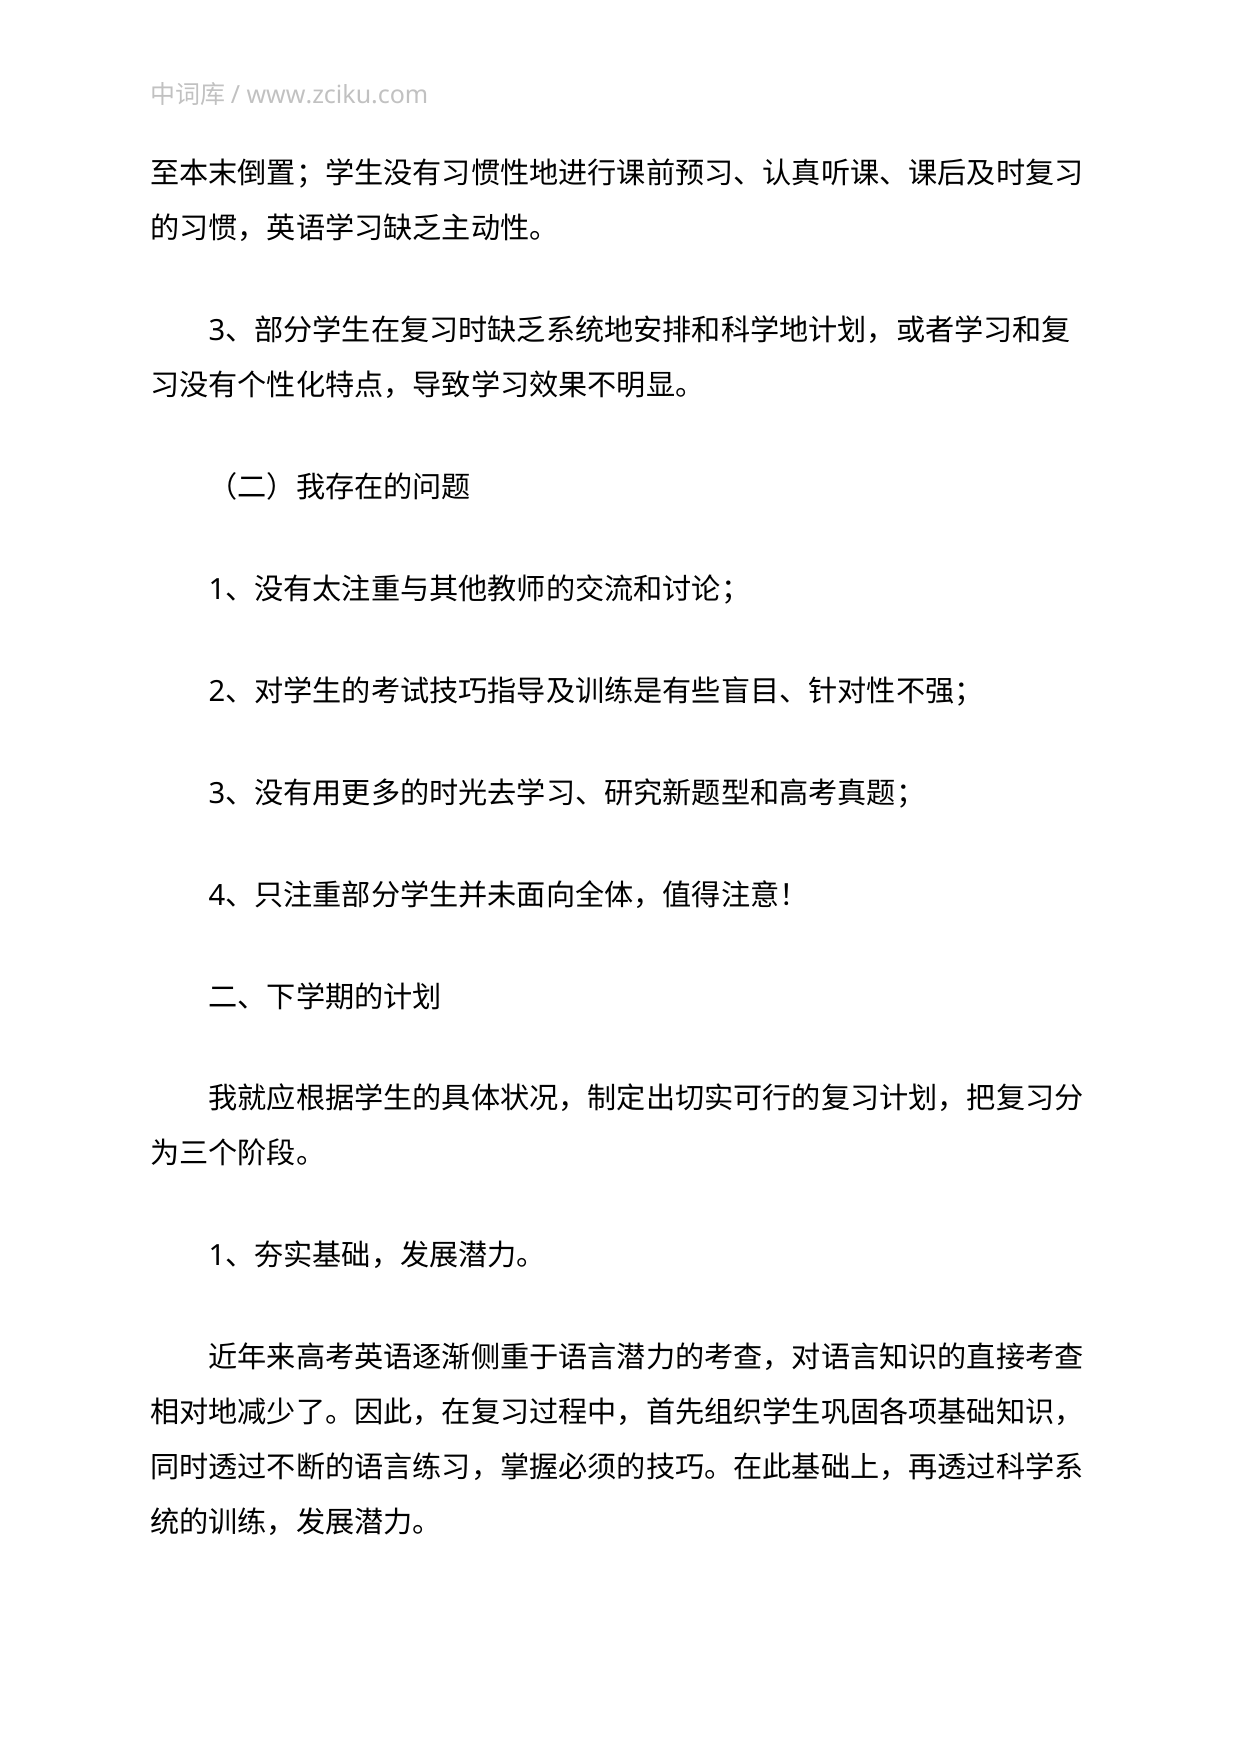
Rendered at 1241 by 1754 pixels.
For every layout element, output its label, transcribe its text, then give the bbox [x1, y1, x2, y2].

text 我就应根据学生的具体状况，制定出切实可行的复习计划，把复习分为三个阶段。 [150, 1075, 1090, 1172]
text 3、没有用更多的时光去学习、研究新题型和高考真题； [150, 769, 1090, 812]
text 4、只注重部分学生并未面向全体，值得注意！ [150, 871, 1090, 913]
text 2、对学生的考试技巧指导及训练是有些盲目、针对性不强； [150, 667, 1090, 709]
text 近年来高考英语逐渐侧重于语言潜力的考查，对语言知识的直接考查相对地减少了。因此，在复习过程中，首先组织学生巩固各项基础知识，同时透过不断的语言练习，掌握必须的技巧。在此基础上，再透过科学系统的训练，发展潜力。 [150, 1333, 1090, 1541]
text 1、没有太注重与其他教师的交流和讨论； [150, 565, 1090, 608]
text 二、下学期的计划 [150, 973, 1090, 1015]
text 1、夯实基础，发展潜力。 [150, 1232, 1090, 1274]
text 3、部分学生在复习时缺乏系统地安排和科学地计划，或者学习和复习没有个性化特点，导致学习效果不明显。 [150, 307, 1090, 404]
text （二）我存在的问题 [150, 463, 1090, 506]
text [150, 150, 1090, 247]
